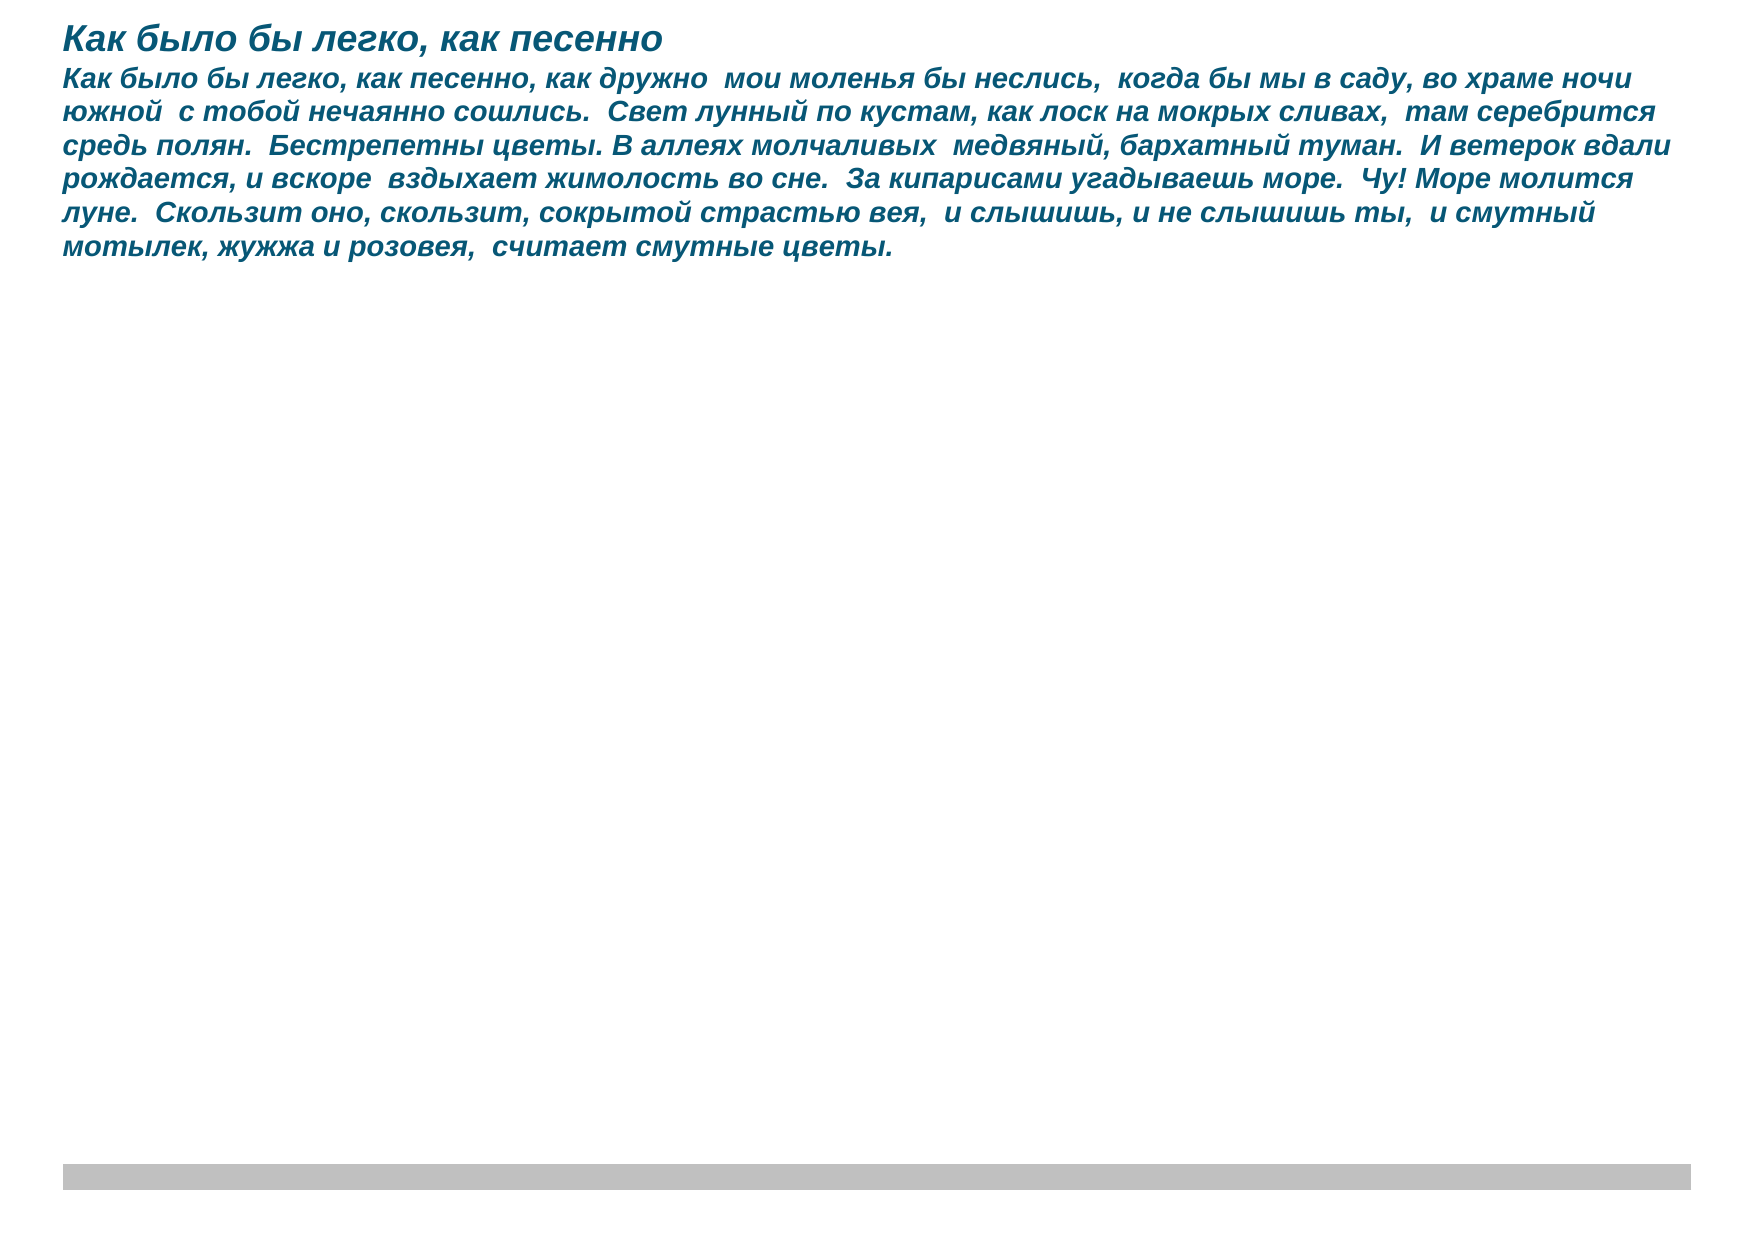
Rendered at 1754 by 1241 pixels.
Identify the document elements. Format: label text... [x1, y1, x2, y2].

text Как было бы легко, как песенно, как дружно [62, 61, 1691, 262]
subtitle Как было бы легко, как песенно [62, 17, 1691, 60]
